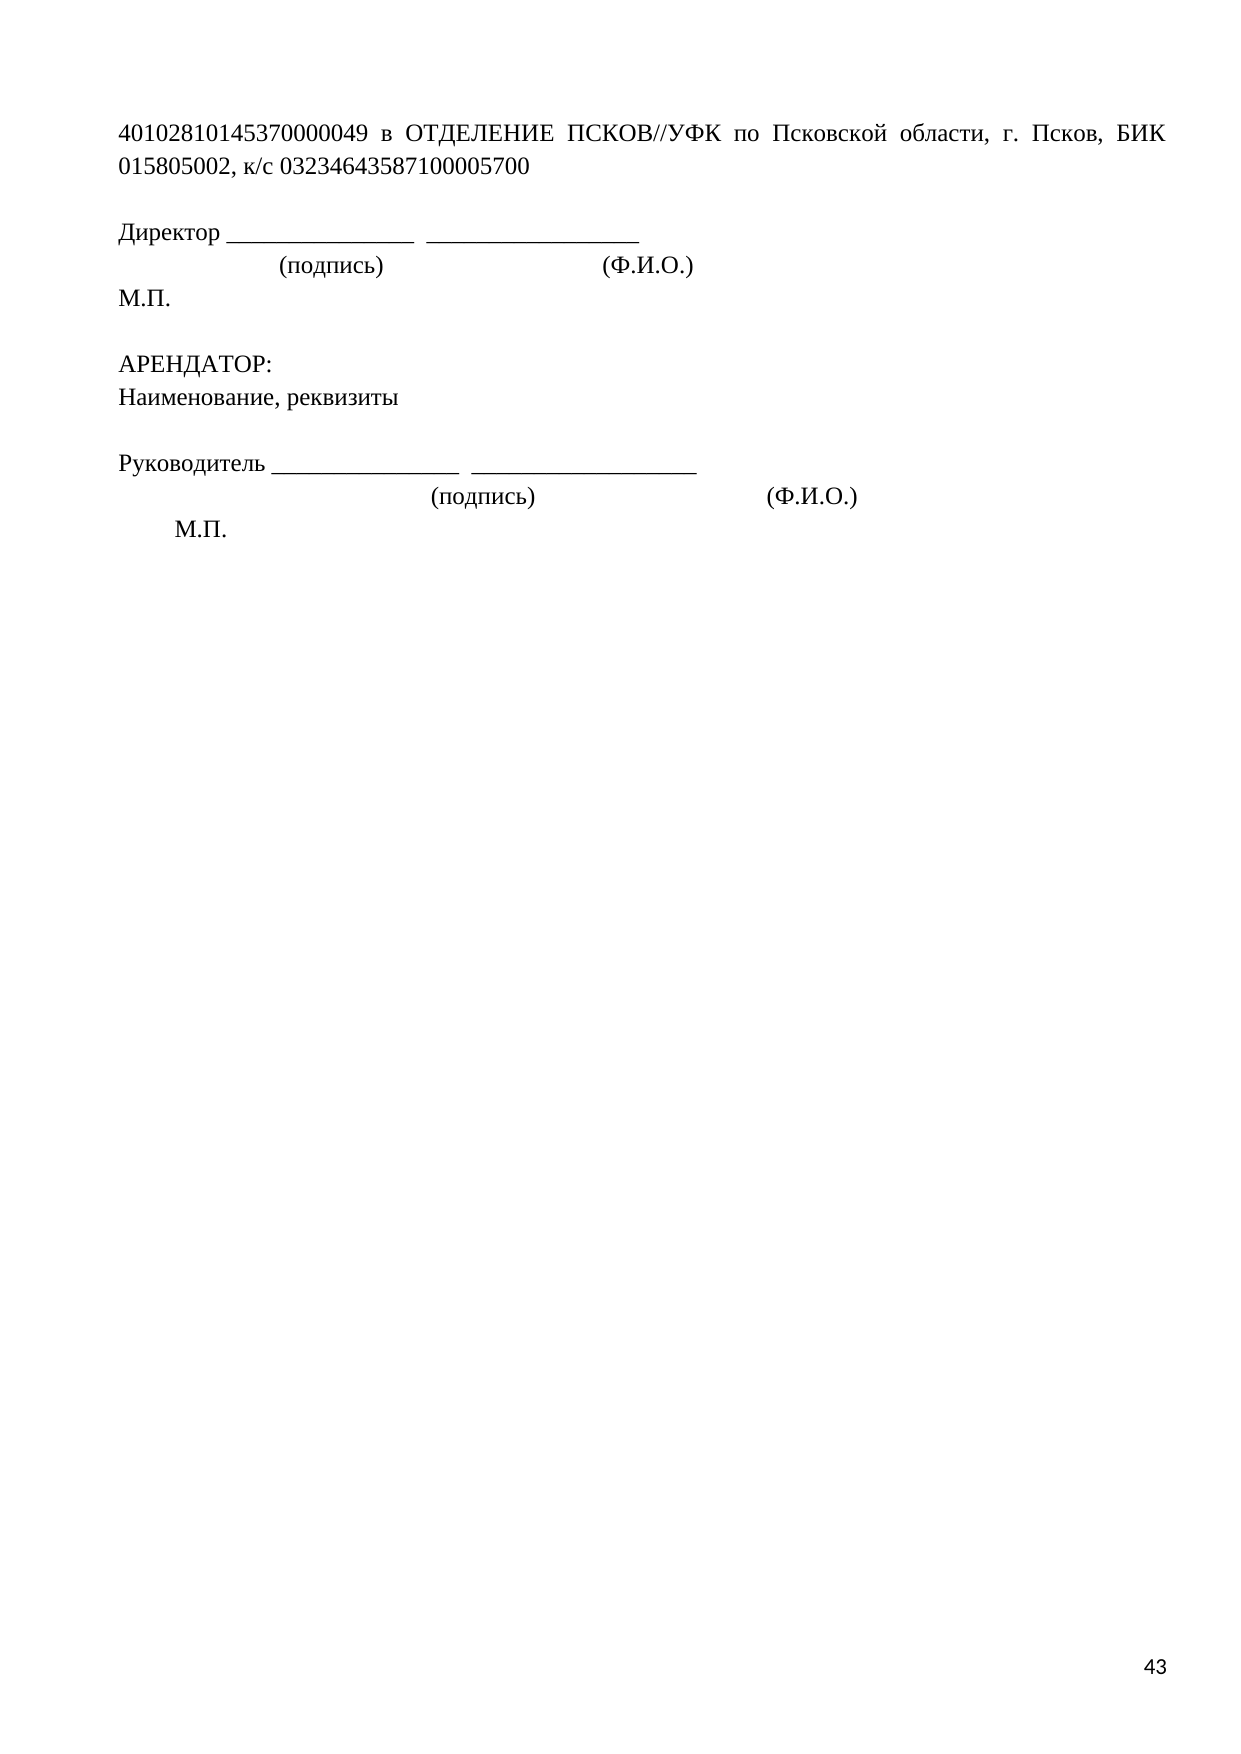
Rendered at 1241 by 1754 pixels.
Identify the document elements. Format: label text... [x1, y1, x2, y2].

text (подпись) (Ф.И.О.) [118, 250, 1167, 279]
text АРЕНДАТОР: [118, 349, 1167, 378]
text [118, 118, 1167, 180]
text Руководитель _______________ __________________ [118, 448, 1167, 477]
text Наименование, реквизиты [118, 382, 1167, 411]
text (подпись) (Ф.И.О.) [118, 481, 1167, 510]
text М.П. [118, 514, 1167, 543]
text М.П. [118, 283, 1167, 312]
text Директор _______________ _________________ [118, 217, 1167, 246]
